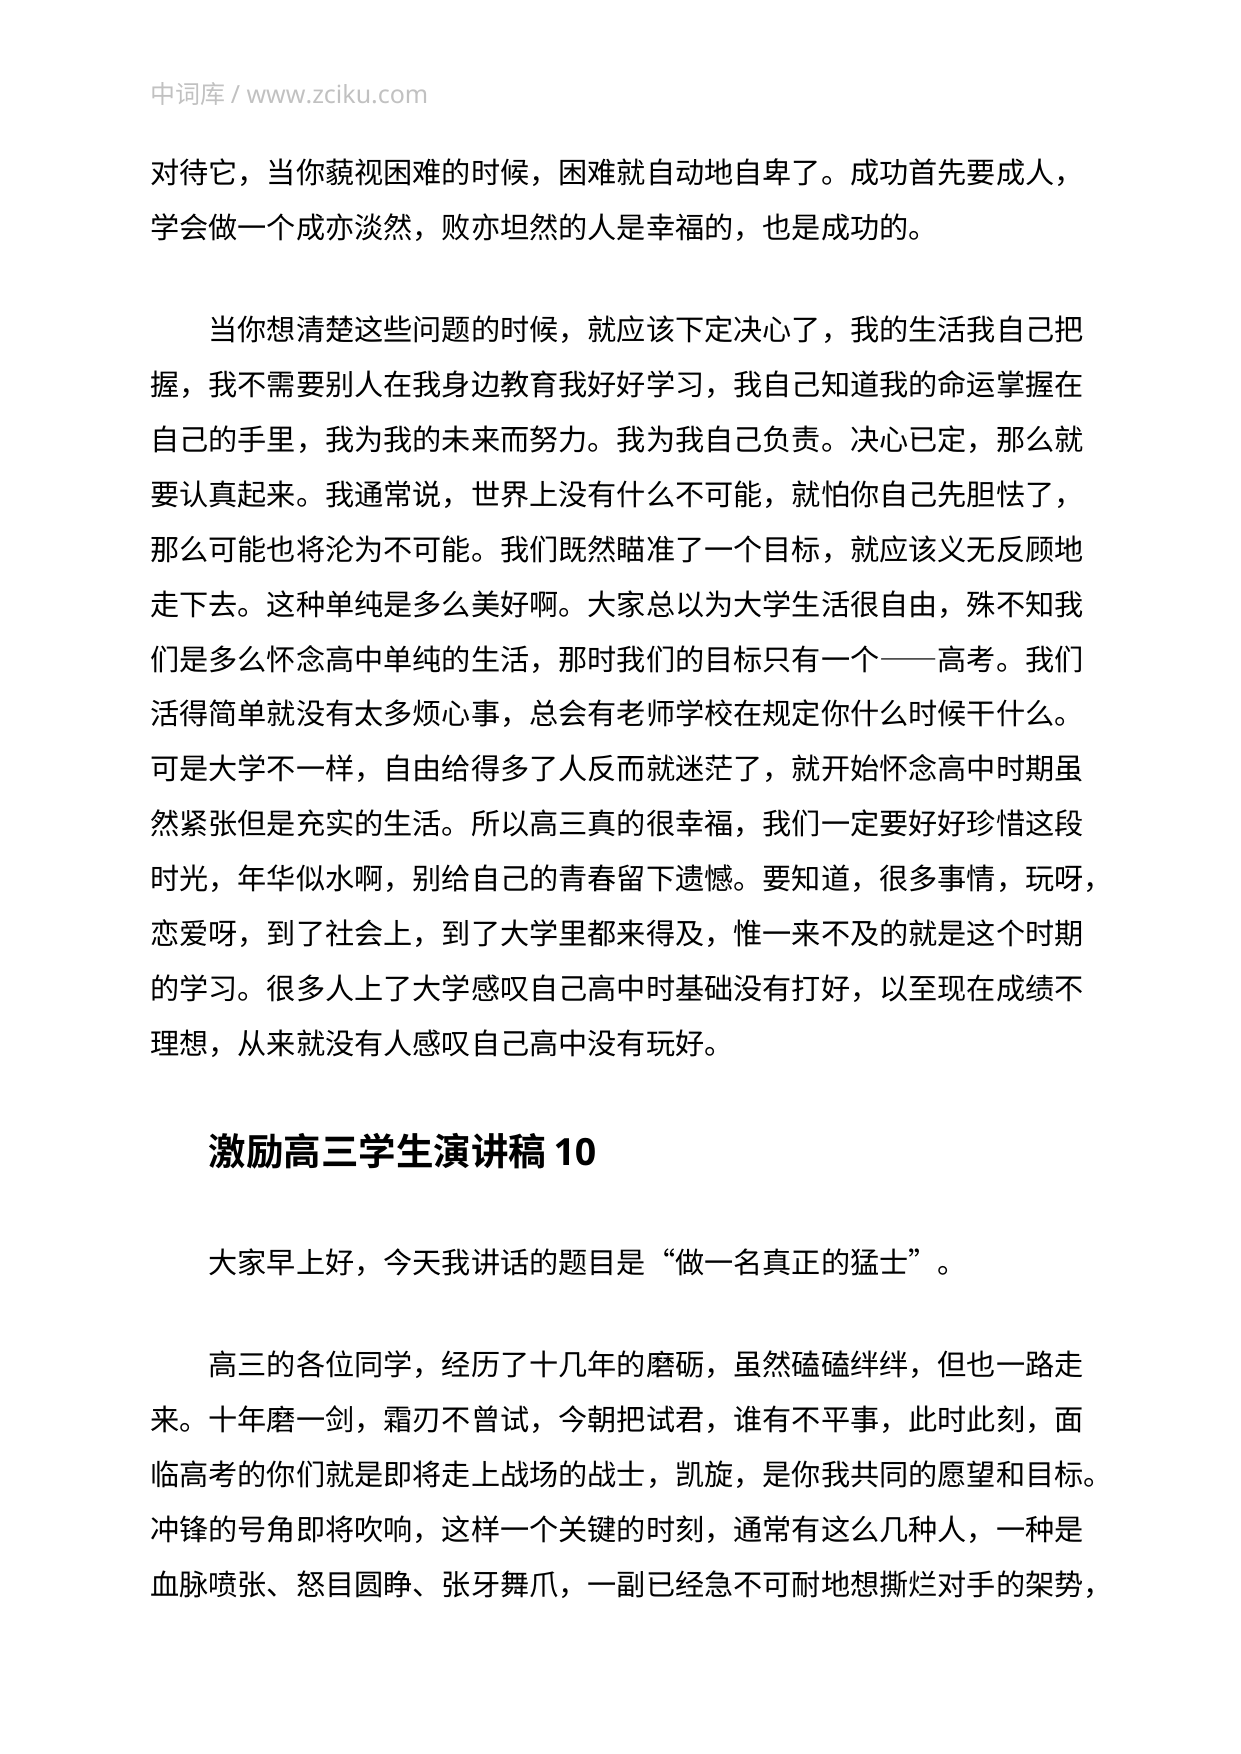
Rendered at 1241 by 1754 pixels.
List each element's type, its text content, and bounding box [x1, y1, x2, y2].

text 当你想清楚这些问题的时候，就应该下定决心了，我的生活我自己把握，我不需要别人在我身边教育我好好学习，我自己知道我的命运掌握在自己的手里，我为我的未来而努力。我为我自己负责。决心已定，那么就要认真起来。我通常说，世界上没有什么不可能，就怕你自己先胆怯了，那么可能也将沦为不可能。我们既然瞄准了一个目标，就应该义无反顾地走下去。这种单纯是多么美好啊。大家总以为大学生活很自由，殊不知我们是多么怀念高中单纯的生活，那时我们的目标只有一个——高考。我们活得简单就没有太多烦心事，总会有老师学校在规定你什么时候干什么。可是大学不一样，自由给得多了人反而就迷茫了，就开始怀念高中时期虽然紧张但是充实的生活。所以高三真的很幸福，我们一定要好好珍惜这段时光，年华似水啊，别给自己的青春留下遗憾。要知道，很多事情，玩呀，恋爱呀，到了社会上，到了大学里都来得及，惟一来不及的就是这个时期的学习。很多人上了大学感叹自己高中时基础没有打好，以至现在成绩不理想，从来就没有人感叹自己高中没有玩好。 [150, 307, 1090, 1063]
text 激励高三学生演讲稿10 [150, 1122, 1090, 1177]
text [150, 150, 1090, 247]
text 大家早上好，今天我讲话的题目是“做一名真正的猛士”。 [150, 1240, 1090, 1282]
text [150, 1341, 1090, 1603]
